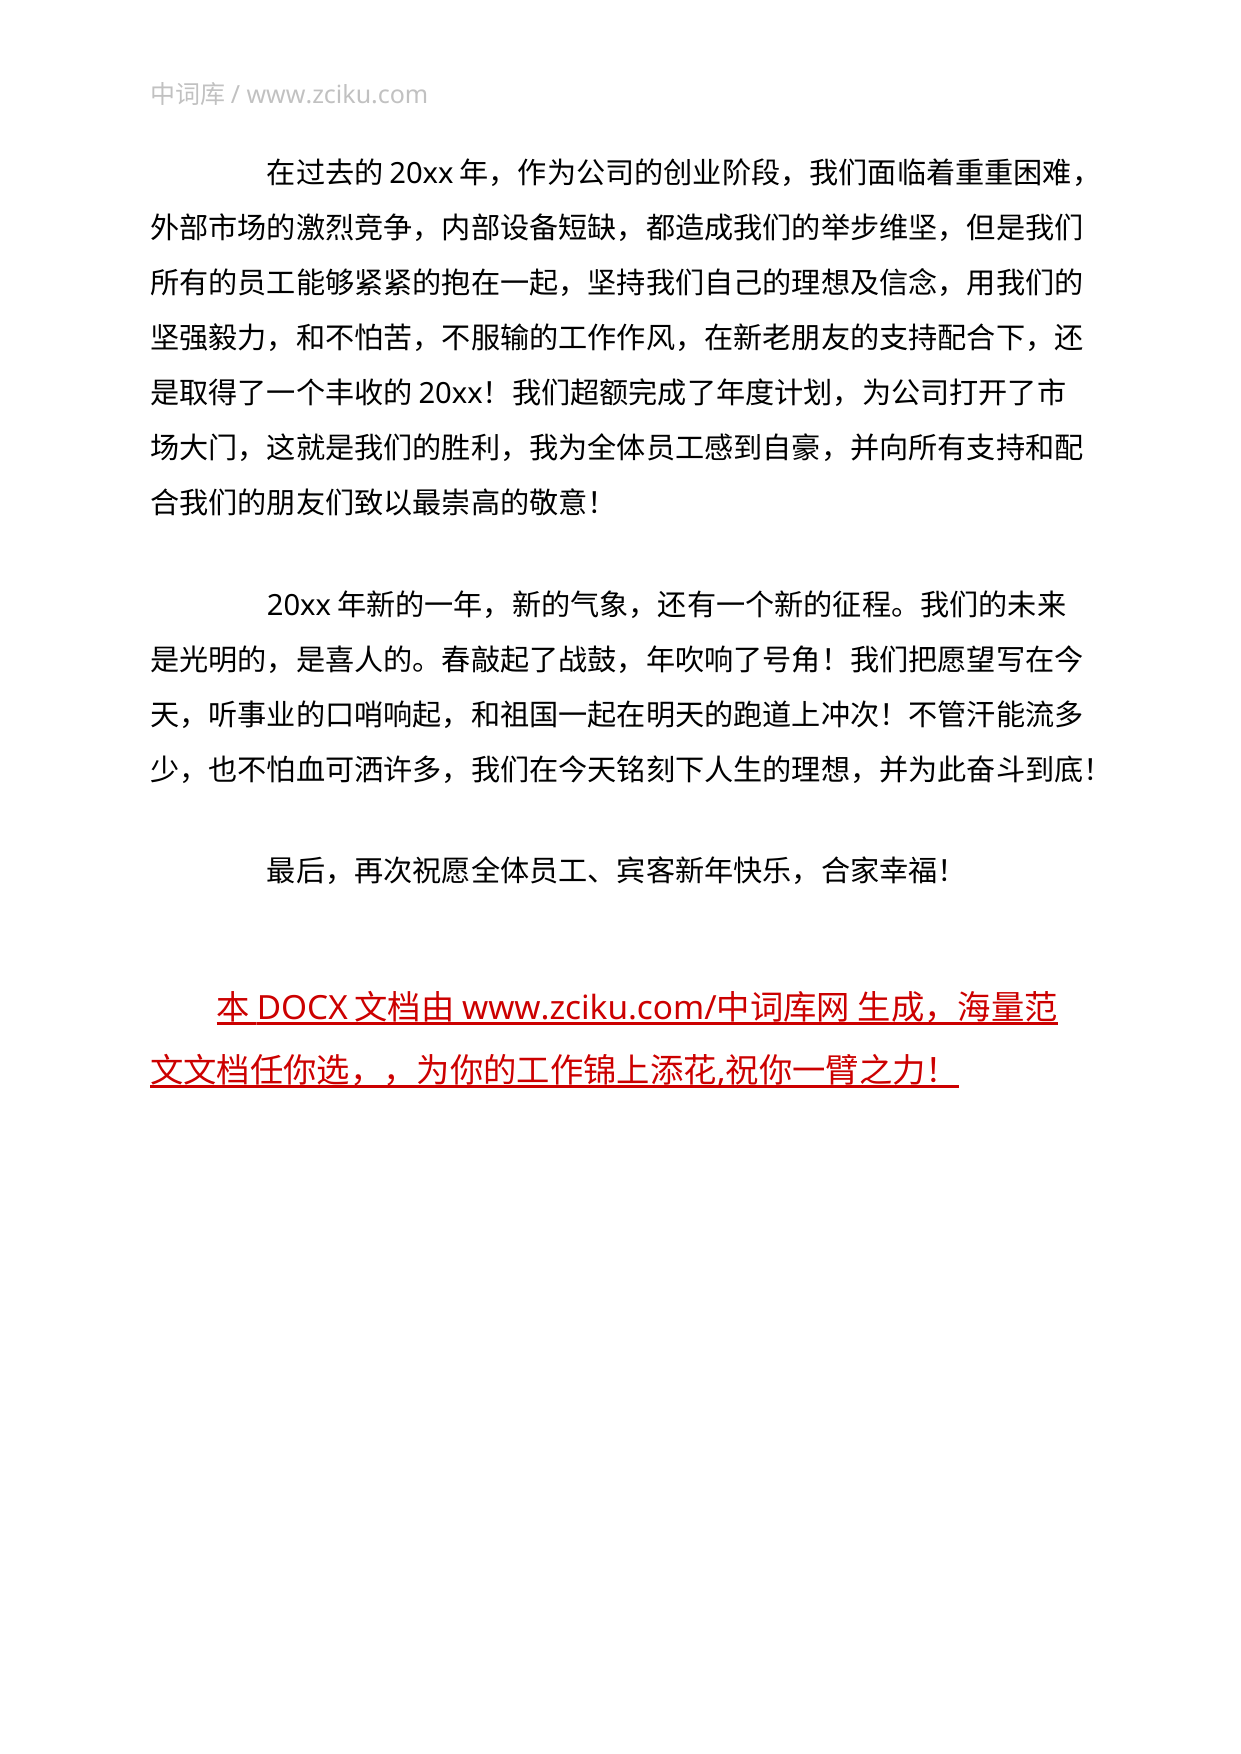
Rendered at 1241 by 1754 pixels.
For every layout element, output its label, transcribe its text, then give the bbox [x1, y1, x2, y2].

text 最后，再次祝愿全体员工、宾客新年快乐，合家幸福！ [150, 848, 1090, 890]
text 在过去的20xx年，作为公司的创业阶段，我们面临着重重困难，外部市场的激烈竞争，内部设备短缺，都造成我们的举步维坚，但是我们所有的员工能够紧紧的抱在一起，坚持我们自己的理想及信念，用我们的坚强毅力，和不怕苦，不服输的工作作风，在新老朋友的支持配合下，还是取得了一个丰收的20xx！我们超额完成了年度计划，为公司打开了市场大门，这就是我们的胜利，我为全体员工感到自豪，并向所有支持和配合我们的朋友们致以最崇高的敬意！ [150, 150, 1090, 522]
text 20xx年新的一年，新的气象，还有一个新的征程。我们的未来是光明的，是喜人的。春敲起了战鼓，年吹响了号角！我们把愿望写在今天，听事业的口哨响起，和祖国一起在明天的跑道上冲次！不管汗能流多少，也不怕血可洒许多，我们在今天铭刻下人生的理想，并为此奋斗到底！ [150, 581, 1090, 788]
text 本DOCX文档由 www.zciku.com/中词库网 生成，海量范文文档任你选，，为你的工作锦上添花,祝你一臂之力！ [150, 981, 1090, 1092]
